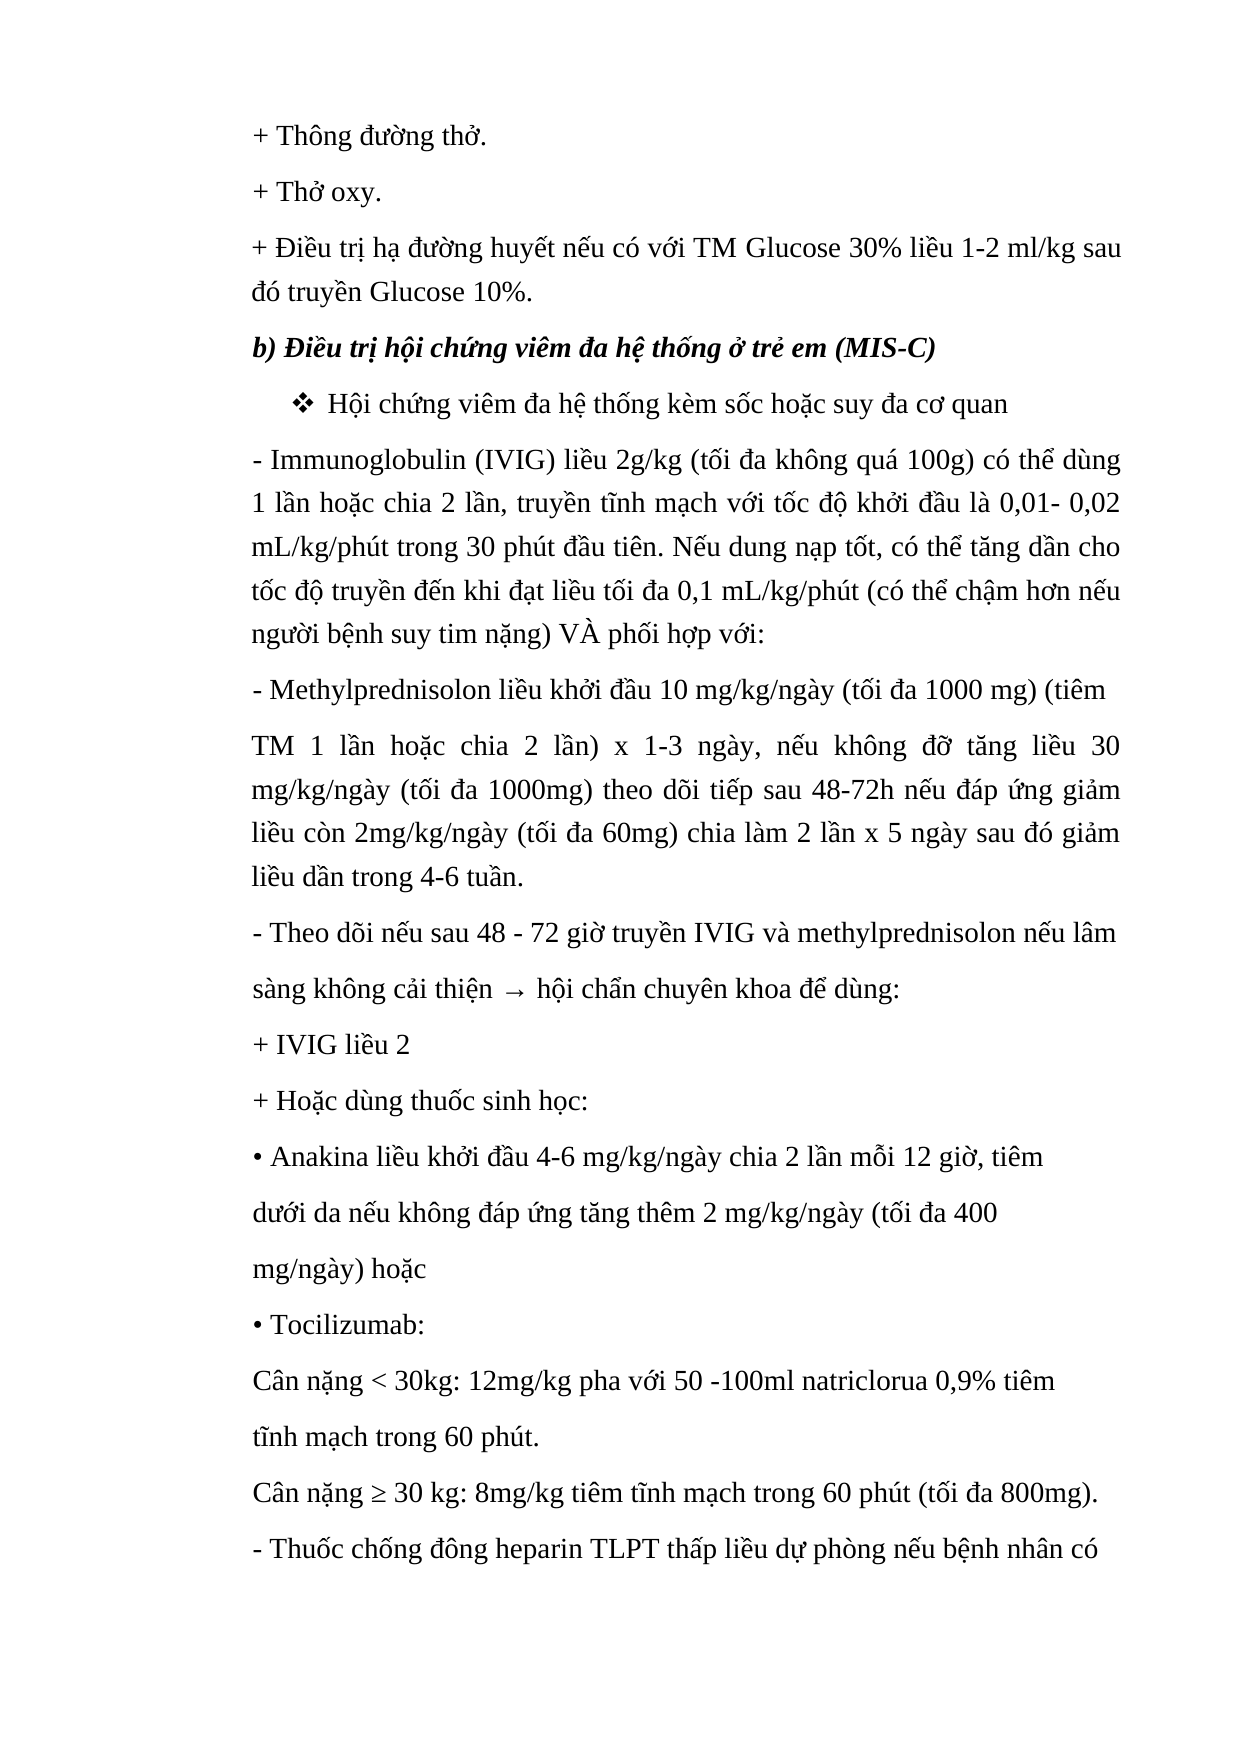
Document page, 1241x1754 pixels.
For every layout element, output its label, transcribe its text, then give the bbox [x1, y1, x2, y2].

text - Theo dõi nếu sau 48 - 72 giờ truyền IVIG và methylprednisolon nếu lâm [177, 915, 1122, 948]
text Cân nặng ≥ 30 kg: 8mg/kg tiêm tĩnh mạch trong 60 phút (tối đa 800mg). [177, 1475, 1122, 1509]
text - Methylprednisolon liều khởi đầu 10 mg/kg/ngày (tối đa 1000 mg) (tiêm [177, 672, 1122, 706]
list Hội chứng viêm đa hệ thống kèm sốc hoặc suy đa cơ quan [290, 386, 1122, 419]
text b) Điều trị hội chứng viêm đa hệ thống ở trẻ em (MIS-C) [177, 330, 1122, 363]
text + IVIG liều 2 [177, 1027, 1122, 1061]
text Cân nặng < 30kg: 12mg/kg pha với 50 -100ml natriclorua 0,9% tiêm [177, 1363, 1122, 1397]
text dưới da nếu không đáp ứng tăng thêm 2 mg/kg/ngày (tối đa 400 [177, 1195, 1122, 1229]
text + Hoặc dùng thuốc sinh học: [177, 1083, 1122, 1117]
text - Immunoglobulin (IVIG) liều 2g/kg (tối đa không quá 100g) có thể dùng 1 lần hoặc chia 2 lần, truyền tĩnh mạch với tốc độ khởi đầu là 0,01- 0,02 mL/kg/phút trong 30 phút đầu tiên. Nếu dung nạp tốt, có thể tăng dần cho tốc độ truyền đến khi đạt liều tối đa 0,1 mL/kg/phút (có thể chậm hơn nếu người bệnh suy tim nặng) VÀ phối hợp với: [251, 442, 1122, 650]
text mg/ngày) hoặc [177, 1251, 1122, 1285]
text + Thở oxy. [177, 174, 1122, 208]
text - Thuốc chống đông heparin TLPT thấp liều dự phòng nếu bệnh nhân có [177, 1531, 1122, 1565]
text + Thông đường thở. [177, 118, 1122, 152]
text sàng không cải thiện → hội chẩn chuyên khoa để dùng: [177, 971, 1122, 1004]
text TM 1 lần hoặc chia 2 lần) x 1-3 ngày, nếu không đỡ tăng liều 30 mg/kg/ngày (tối đa 1000mg) theo dõi tiếp sau 48-72h nếu đáp ứng giảm liều còn 2mg/kg/ngày (tối đa 60mg) chia làm 2 lần x 5 ngày sau đó giảm liều dần trong 4-6 tuần. [251, 728, 1122, 892]
text tĩnh mạch trong 60 phút. [177, 1419, 1122, 1453]
text + Điều trị hạ đường huyết nếu có với TM Glucose 30% liều 1-2 ml/kg sau đó truyền Glucose 10%. [251, 230, 1122, 307]
text • Tocilizumab: [177, 1307, 1122, 1341]
text • Anakina liều khởi đầu 4-6 mg/kg/ngày chia 2 lần mỗi 12 giờ, tiêm [177, 1139, 1122, 1173]
